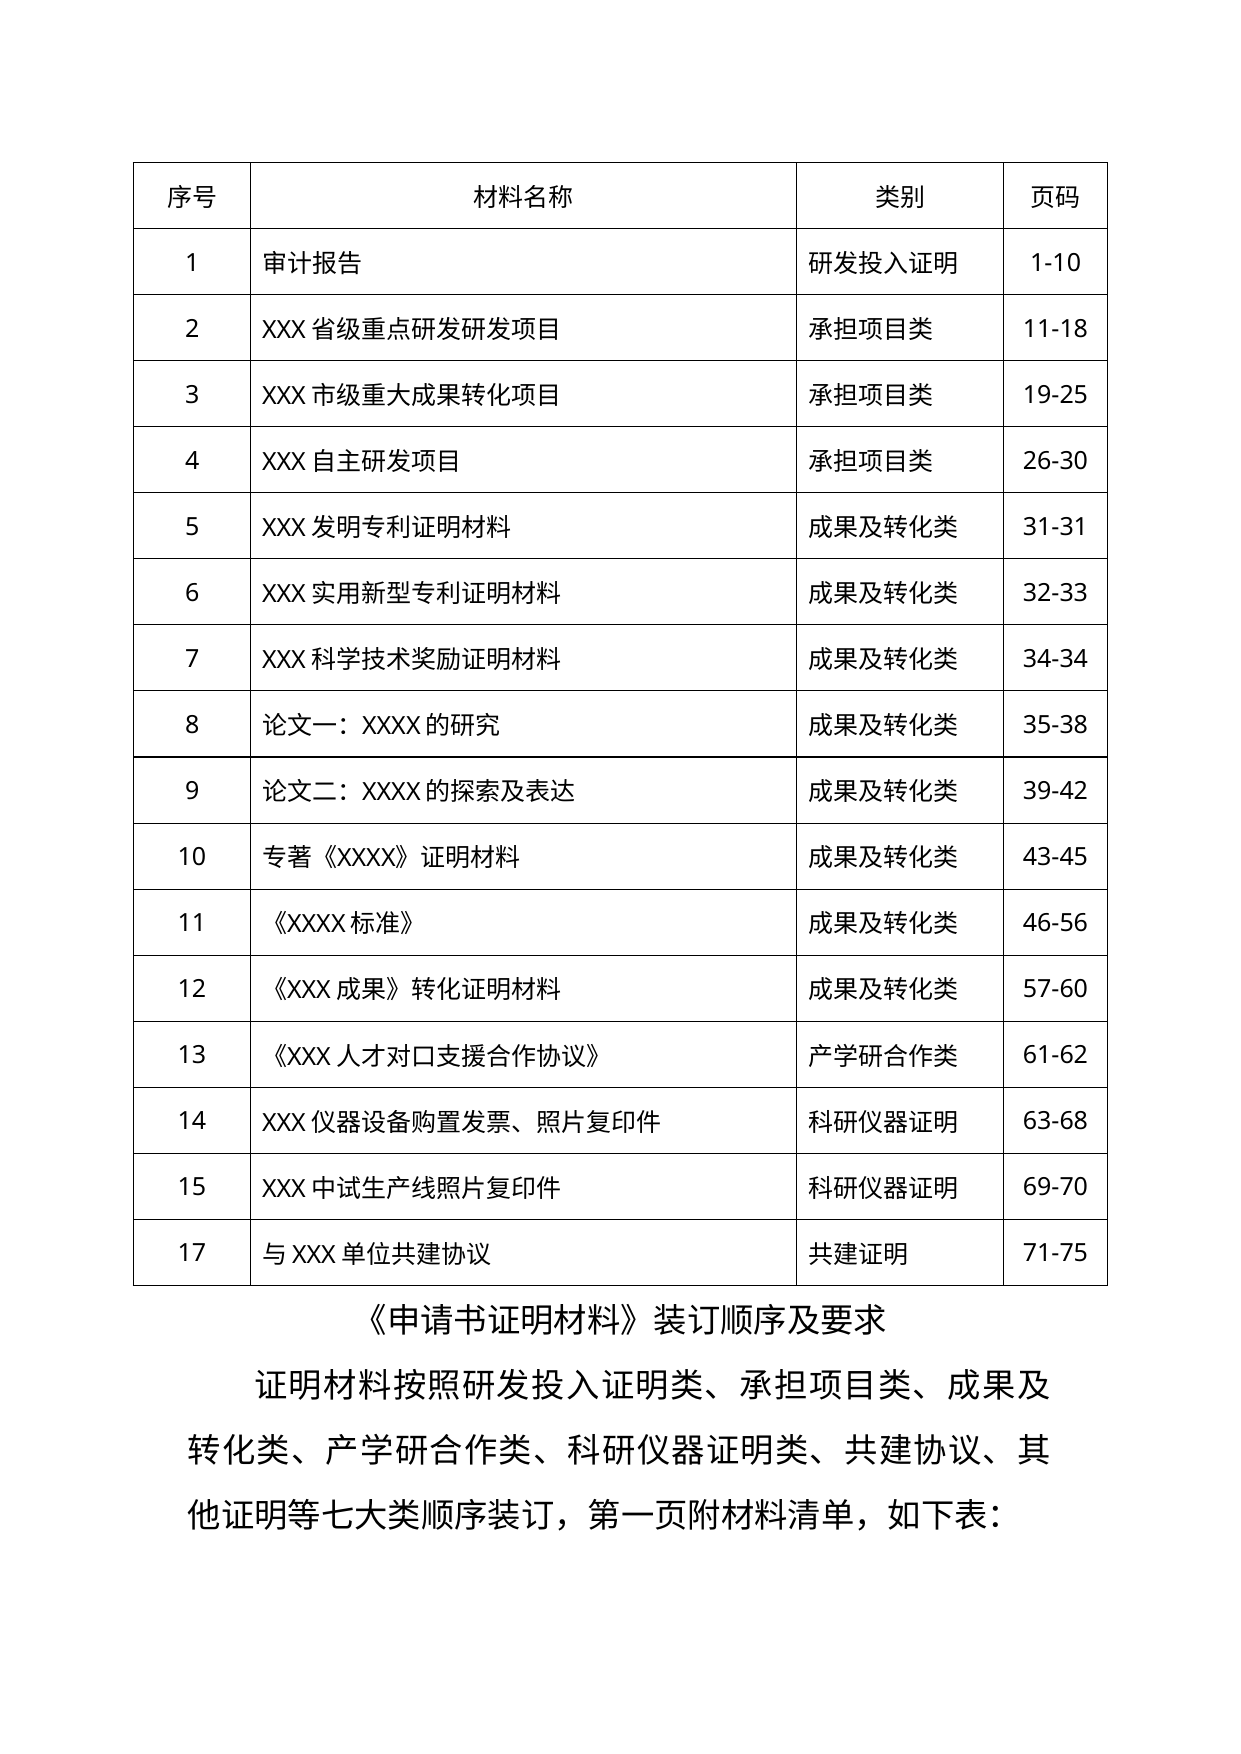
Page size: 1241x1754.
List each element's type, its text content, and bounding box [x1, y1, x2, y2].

table_cell 61-62 [1004, 1022, 1107, 1087]
table_cell 4 [134, 427, 250, 492]
table_header 材料名称 [251, 163, 796, 228]
text 《申请书证明材料》装订顺序及要求 [187, 1286, 1053, 1351]
table_cell 成果及转化类 [797, 758, 1003, 822]
table_cell 71-75 [1004, 1220, 1107, 1285]
table_cell 46-56 [1004, 890, 1107, 954]
table_header 页码 [1004, 163, 1107, 228]
table_cell 12 [134, 956, 250, 1021]
table_cell 1 [134, 229, 250, 294]
table_cell 5 [134, 493, 250, 558]
table_cell 69-70 [1004, 1154, 1107, 1219]
table_cell 35-38 [1004, 691, 1107, 756]
table_cell 成果及转化类 [797, 890, 1003, 954]
table_cell 9 [134, 758, 250, 822]
table_cell 15 [134, 1154, 250, 1219]
table_cell 科研仪器证明 [797, 1154, 1003, 1219]
table_cell 《XXX人才对口支援合作协议》 [251, 1022, 796, 1087]
table_cell 承担项目类 [797, 361, 1003, 426]
table_cell 成果及转化类 [797, 956, 1003, 1021]
table_cell 32-33 [1004, 559, 1107, 624]
table_cell 产学研合作类 [797, 1022, 1003, 1087]
table_cell 63-68 [1004, 1088, 1107, 1153]
table_cell 2 [134, 295, 250, 360]
table_cell 论文一：XXXX的研究 [251, 691, 796, 756]
table_cell 审计报告 [251, 229, 796, 294]
table_cell XXX发明专利证明材料 [251, 493, 796, 558]
table_cell 57-60 [1004, 956, 1107, 1021]
table_cell 7 [134, 625, 250, 690]
table_cell 成果及转化类 [797, 691, 1003, 756]
table_cell XXX实用新型专利证明材料 [251, 559, 796, 624]
table_cell 11 [134, 890, 250, 954]
table_cell 1-10 [1004, 229, 1107, 294]
table_cell 成果及转化类 [797, 559, 1003, 624]
table_cell 13 [134, 1022, 250, 1087]
table_cell 8 [134, 691, 250, 756]
table_cell 共建证明 [797, 1220, 1003, 1285]
table_cell 14 [134, 1088, 250, 1153]
table_cell 26-30 [1004, 427, 1107, 492]
table_cell 专著《XXXX》证明材料 [251, 824, 796, 888]
table_cell 研发投入证明 [797, 229, 1003, 294]
table_cell 《XXX成果》转化证明材料 [251, 956, 796, 1021]
table_cell 成果及转化类 [797, 824, 1003, 888]
table_cell 成果及转化类 [797, 493, 1003, 558]
table_cell XXX中试生产线照片复印件 [251, 1154, 796, 1219]
table_cell 3 [134, 361, 250, 426]
table_cell 10 [134, 824, 250, 888]
table_cell XXX自主研发项目 [251, 427, 796, 492]
table_cell 19-25 [1004, 361, 1107, 426]
table_cell XXX市级重大成果转化项目 [251, 361, 796, 426]
table_cell 《XXXX标准》 [251, 890, 796, 954]
table_cell 承担项目类 [797, 427, 1003, 492]
table_cell XXX仪器设备购置发票、照片复印件 [251, 1088, 796, 1153]
table_cell 43-45 [1004, 824, 1107, 888]
table_cell 6 [134, 559, 250, 624]
table_cell 17 [134, 1220, 250, 1285]
table_cell 承担项目类 [797, 295, 1003, 360]
table_cell XXX省级重点研发研发项目 [251, 295, 796, 360]
text 证明材料按照研发投入证明类、承担项目类、成果及转化类、产学研合作类、科研仪器证明类、共建协议、其他证明等七大类顺序装订，第一页附材料清单，如下表： [187, 1351, 1053, 1546]
table_cell 成果及转化类 [797, 625, 1003, 690]
table_cell 34-34 [1004, 625, 1107, 690]
table_header 类别 [797, 163, 1003, 228]
table_cell 11-18 [1004, 295, 1107, 360]
table_cell XXX科学技术奖励证明材料 [251, 625, 796, 690]
table_cell 科研仪器证明 [797, 1088, 1003, 1153]
table_cell 39-42 [1004, 758, 1107, 822]
table_cell 与XXX单位共建协议 [251, 1220, 796, 1285]
table_cell 31-31 [1004, 493, 1107, 558]
table_header 序号 [134, 163, 250, 228]
table_cell 论文二：XXXX的探索及表达 [251, 758, 796, 822]
